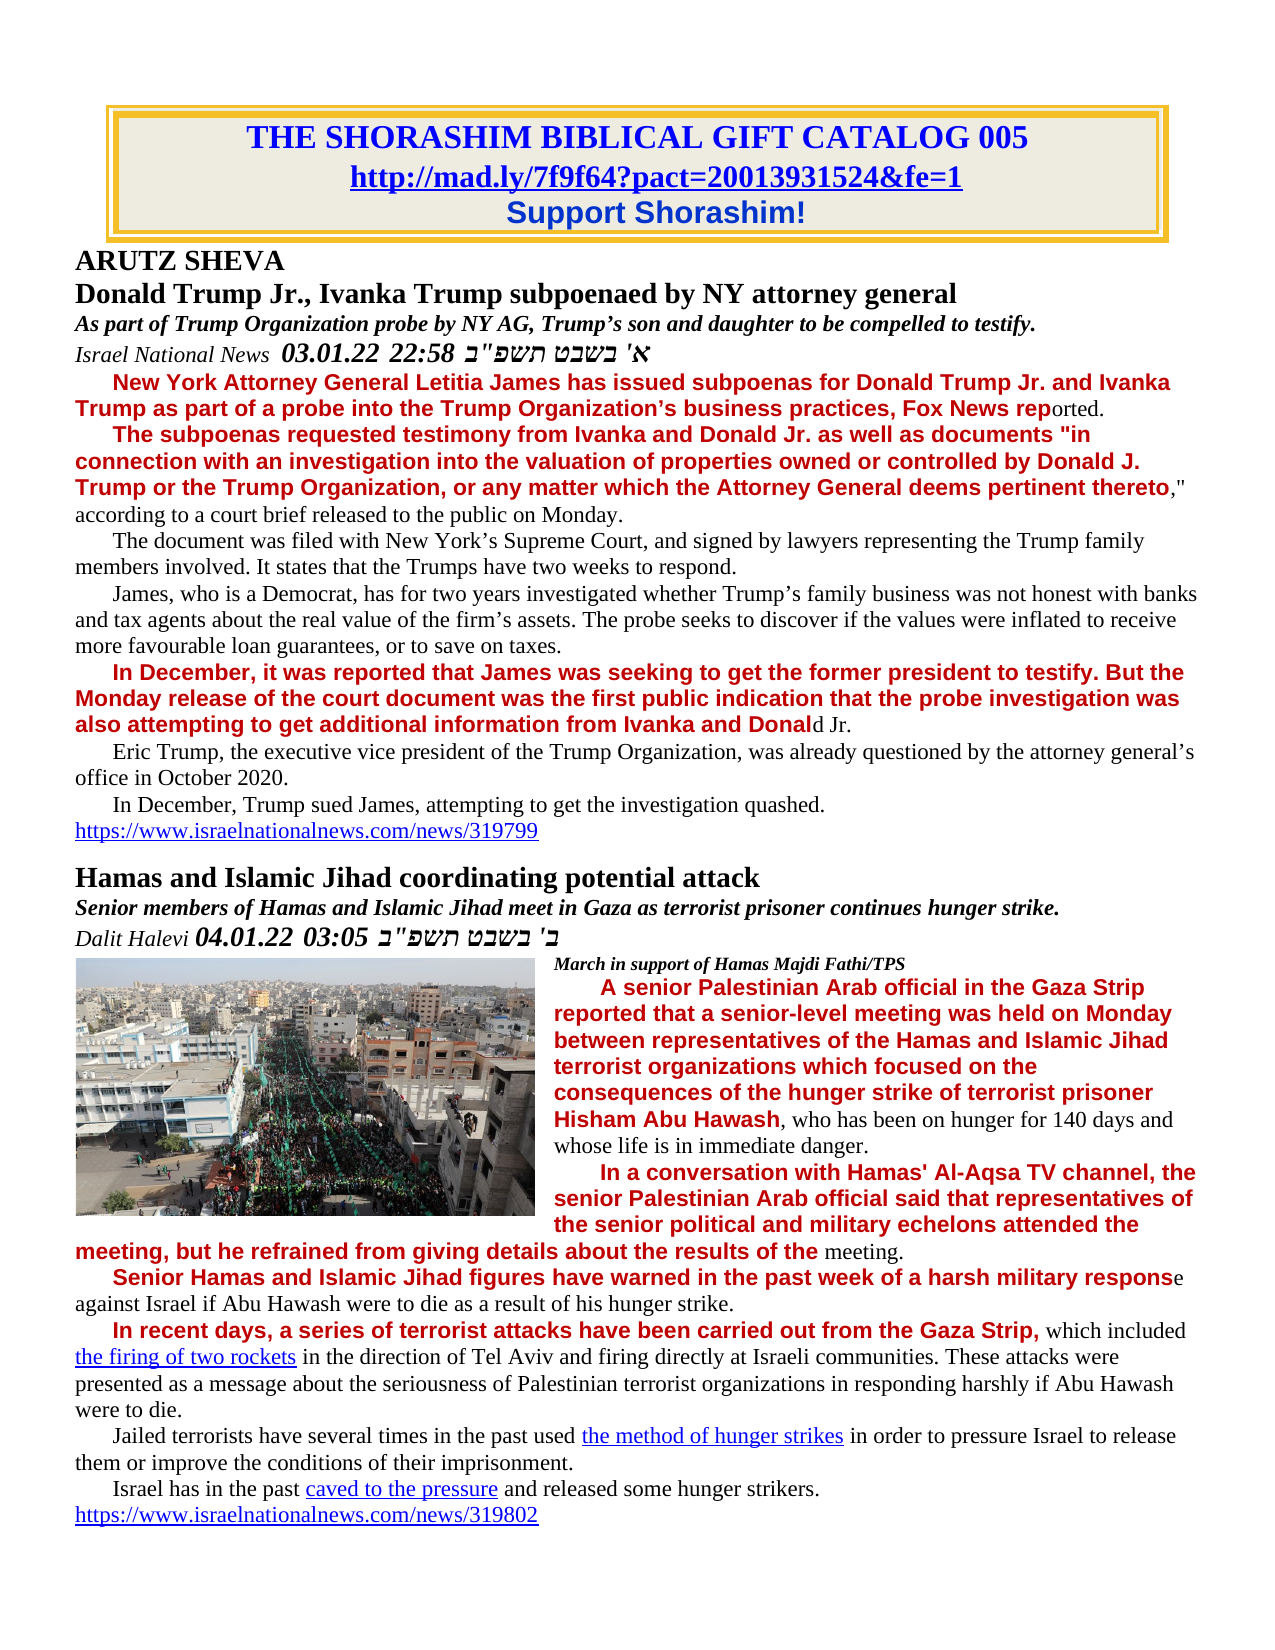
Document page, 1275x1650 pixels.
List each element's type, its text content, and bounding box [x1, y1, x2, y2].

text March in support of Hamas Majdi Fathi/TPS [75, 952, 1200, 974]
picture [75, 958, 535, 1215]
text Israel has in the past caved to the pressure and released some hunger strikers. https://www.israelnationalnews.com/news/319802 [75, 1475, 1200, 1528]
text ARUTZ SHEVA [75, 243, 1200, 276]
text A senior Palestinian Arab official in the Gaza Strip reported that a senior-level meeting was held on Monday between representatives of the Hamas and Islamic Jihad terrorist organizations which focused on the consequences of the hunger strike of terrorist prisoner Hisham Abu Hawash, who has been on hunger for 140 days and whose life is in immediate danger. [535, 974, 1200, 1158]
table_header THE SHORASHIM BIBLICAL GIFT CATALOG 005 http://mad.ly/7f9f64?pact=20013931524&fe=1 Support Shorashim! [113, 108, 1162, 230]
text Eric Trump, the executive vice president of the Trump Organization, was already questioned by the attorney general’s office in October 2020. [75, 738, 1200, 791]
text New York Attorney General Letitia James has issued subpoenas for Donald Trump Jr. and Ivanka Trump as part of a probe into the Trump Organization’s business practices, Fox News reported. [75, 369, 1200, 421]
text In December, Trump sued James, attempting to get the investigation quashed. https://www.israelnationalnews.com/news/319799 [75, 791, 1200, 843]
text Israel National News א' בשבט תשפ"ב 22:58 03.01.22 [75, 336, 1200, 369]
text In December, it was reported that James was seeking to get the former president to testify. But the Monday release of the court document was the first public indication that the probe investigation was also attempting to get additional information from Ivanka and Donald Jr. [75, 659, 1200, 738]
text The subpoenas requested testimony from Ivanka and Donald Jr. as well as documents "in connection with an investigation into the valuation of properties owned or controlled by Donald J. Trump or the Trump Organization, or any matter which the Attorney General deems pertinent thereto," according to a court brief released to the public on Monday. [75, 421, 1200, 527]
text Dalit Halevi ב' בשבט תשפ"ב 03:05 04.01.22 [75, 920, 1200, 952]
text Hamas and Islamic Jihad coordinating potential attack [75, 860, 1200, 894]
text In recent days, a series of terrorist attacks have been carried out from the Gaza Strip, which included the firing of two rockets in the direction of Tel Aviv and firing directly at Israeli communities. These attacks were presented as a message about the seriousness of Palestinian terrorist organizations in responding harshly if Abu Hawash were to die. [75, 1317, 1200, 1422]
text Senior members of Hamas and Islamic Jihad meet in Gaza as terrorist prisoner continues hunger strike. [75, 894, 1200, 920]
text Donald Trump Jr., Ivanka Trump subpoenaed by NY attorney general [75, 276, 1200, 310]
text As part of Trump Organization probe by NY AG, Trump’s son and daughter to be compelled to testify. [75, 310, 1200, 336]
text James, who is a Democrat, has for two years investigated whether Trump’s family business was not honest with banks and tax agents about the real value of the firm’s assets. The probe seeks to discover if the values were inflated to receive more favourable loan guarantees, or to save on taxes. [75, 580, 1200, 659]
text The document was filed with New York’s Supreme Court, and signed by lawyers representing the Trump family members involved. It states that the Trumps have two weeks to respond. [75, 527, 1200, 580]
text Jailed terrorists have several times in the past used the method of hunger strikes in order to pressure Israel to release them or improve the conditions of their imprisonment. [75, 1422, 1200, 1475]
text In a conversation with Hamas' Al-Aqsa TV channel, the senior Palestinian Arab official said that representatives of the senior political and military echelons attended the meeting, but he refrained from giving details about the results of the meeting. [75, 1158, 1200, 1264]
text Senior Hamas and Islamic Jihad figures have warned in the past week of a harsh military response against Israel if Abu Hawash were to die as a result of his hunger strike. [75, 1264, 1200, 1317]
